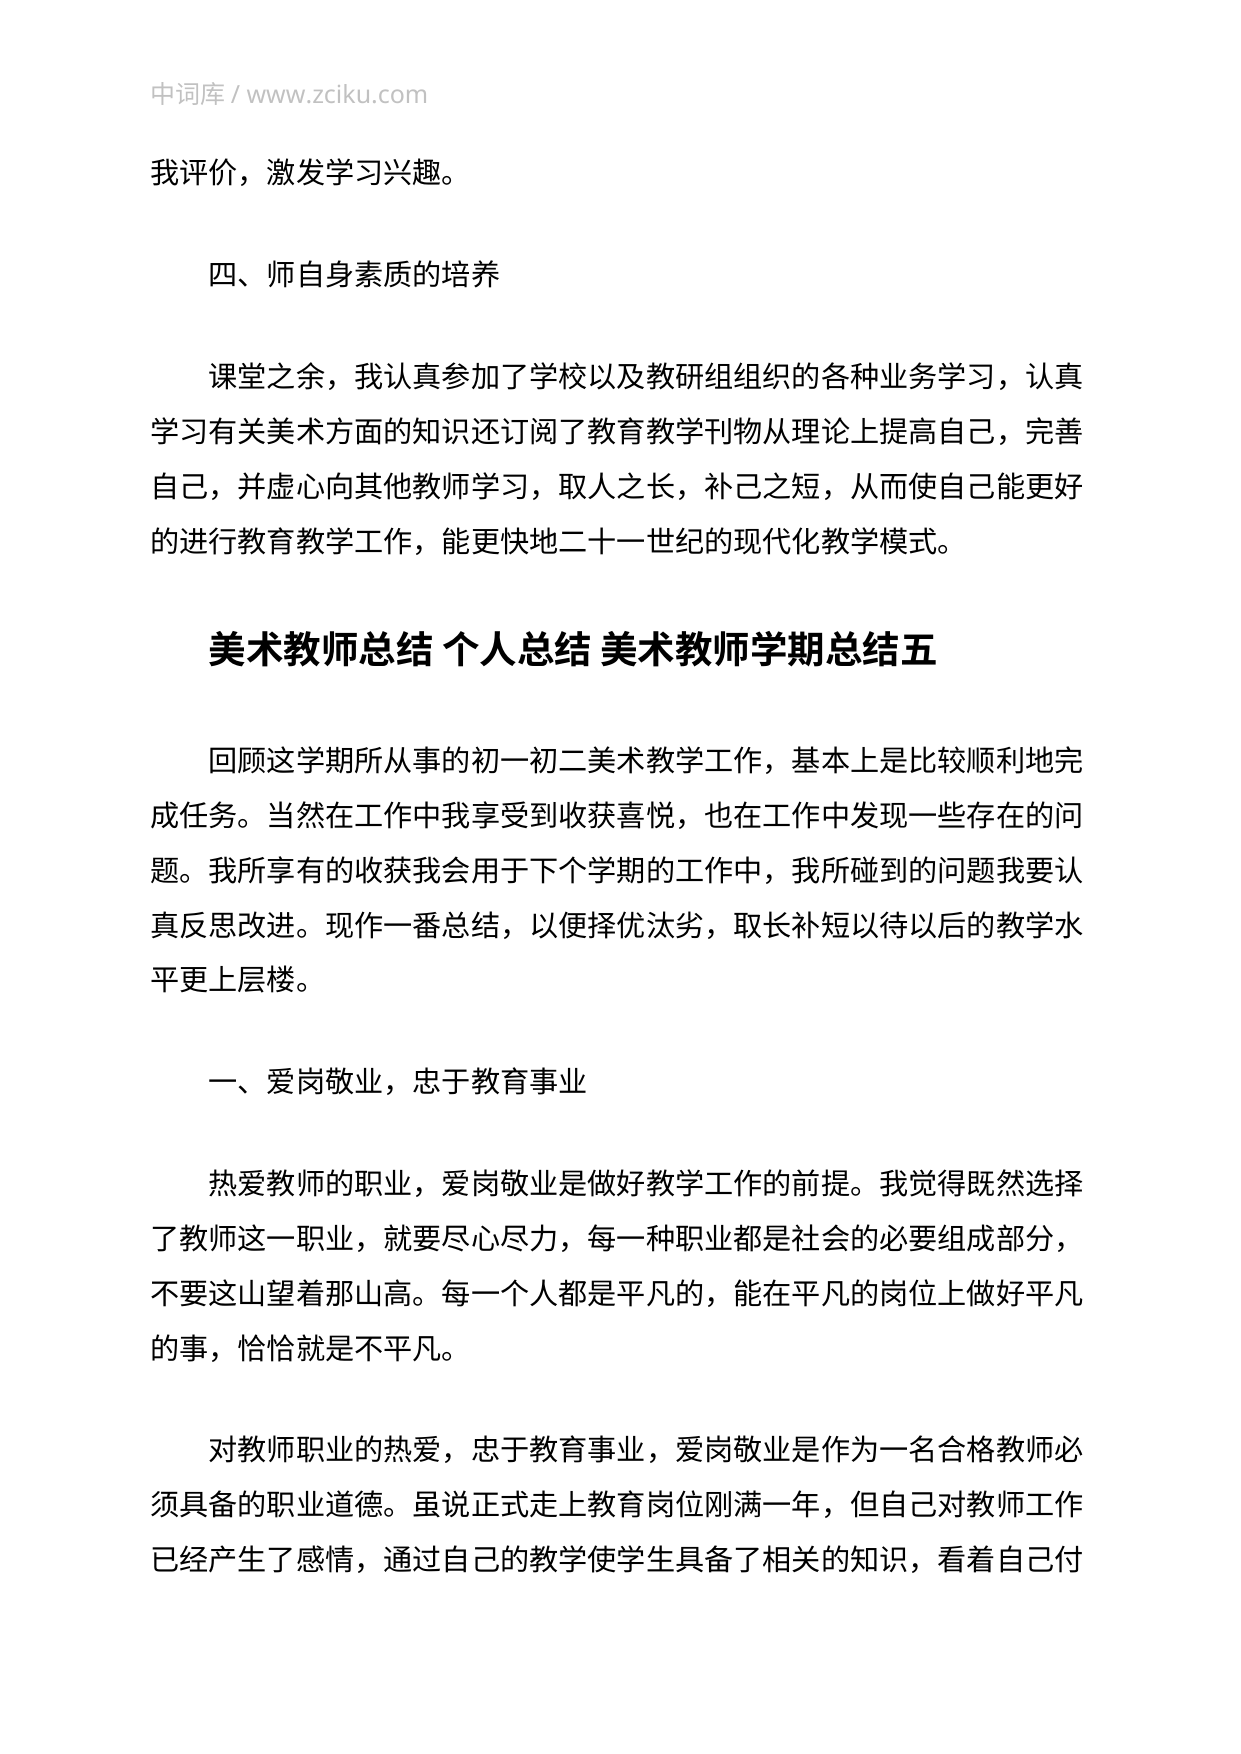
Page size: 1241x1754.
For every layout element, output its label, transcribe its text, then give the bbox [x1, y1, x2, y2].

text 美术教师总结 个人总结 美术教师学期总结五 [150, 620, 1090, 674]
text 回顾这学期所从事的初一初二美术教学工作，基本上是比较顺利地完成任务。当然在工作中我享受到收获喜悦，也在工作中发现一些存在的问题。我所享有的收获我会用于下个学期的工作中，我所碰到的问题我要认真反思改进。现作一番总结，以便择优汰劣，取长补短以待以后的教学水平更上层楼。 [150, 737, 1090, 999]
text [150, 1427, 1090, 1579]
text 热爱教师的职业，爱岗敬业是做好教学工作的前提。我觉得既然选择了教师这一职业，就要尽心尽力，每一种职业都是社会的必要组成部分，不要这山望着那山高。每一个人都是平凡的，能在平凡的岗位上做好平凡的事，恰恰就是不平凡。 [150, 1161, 1090, 1367]
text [150, 150, 1090, 192]
text 课堂之余，我认真参加了学校以及教研组组织的各种业务学习，认真学习有关美术方面的知识还订阅了教育教学刊物从理论上提高自己，完善自己，并虚心向其他教师学习，取人之长，补己之短，从而使自己能更好的进行教育教学工作，能更快地二十一世纪的现代化教学模式。 [150, 353, 1090, 561]
text 四、师自身素质的培养 [150, 252, 1090, 294]
text 一、爱岗敬业，忠于教育事业 [150, 1059, 1090, 1101]
